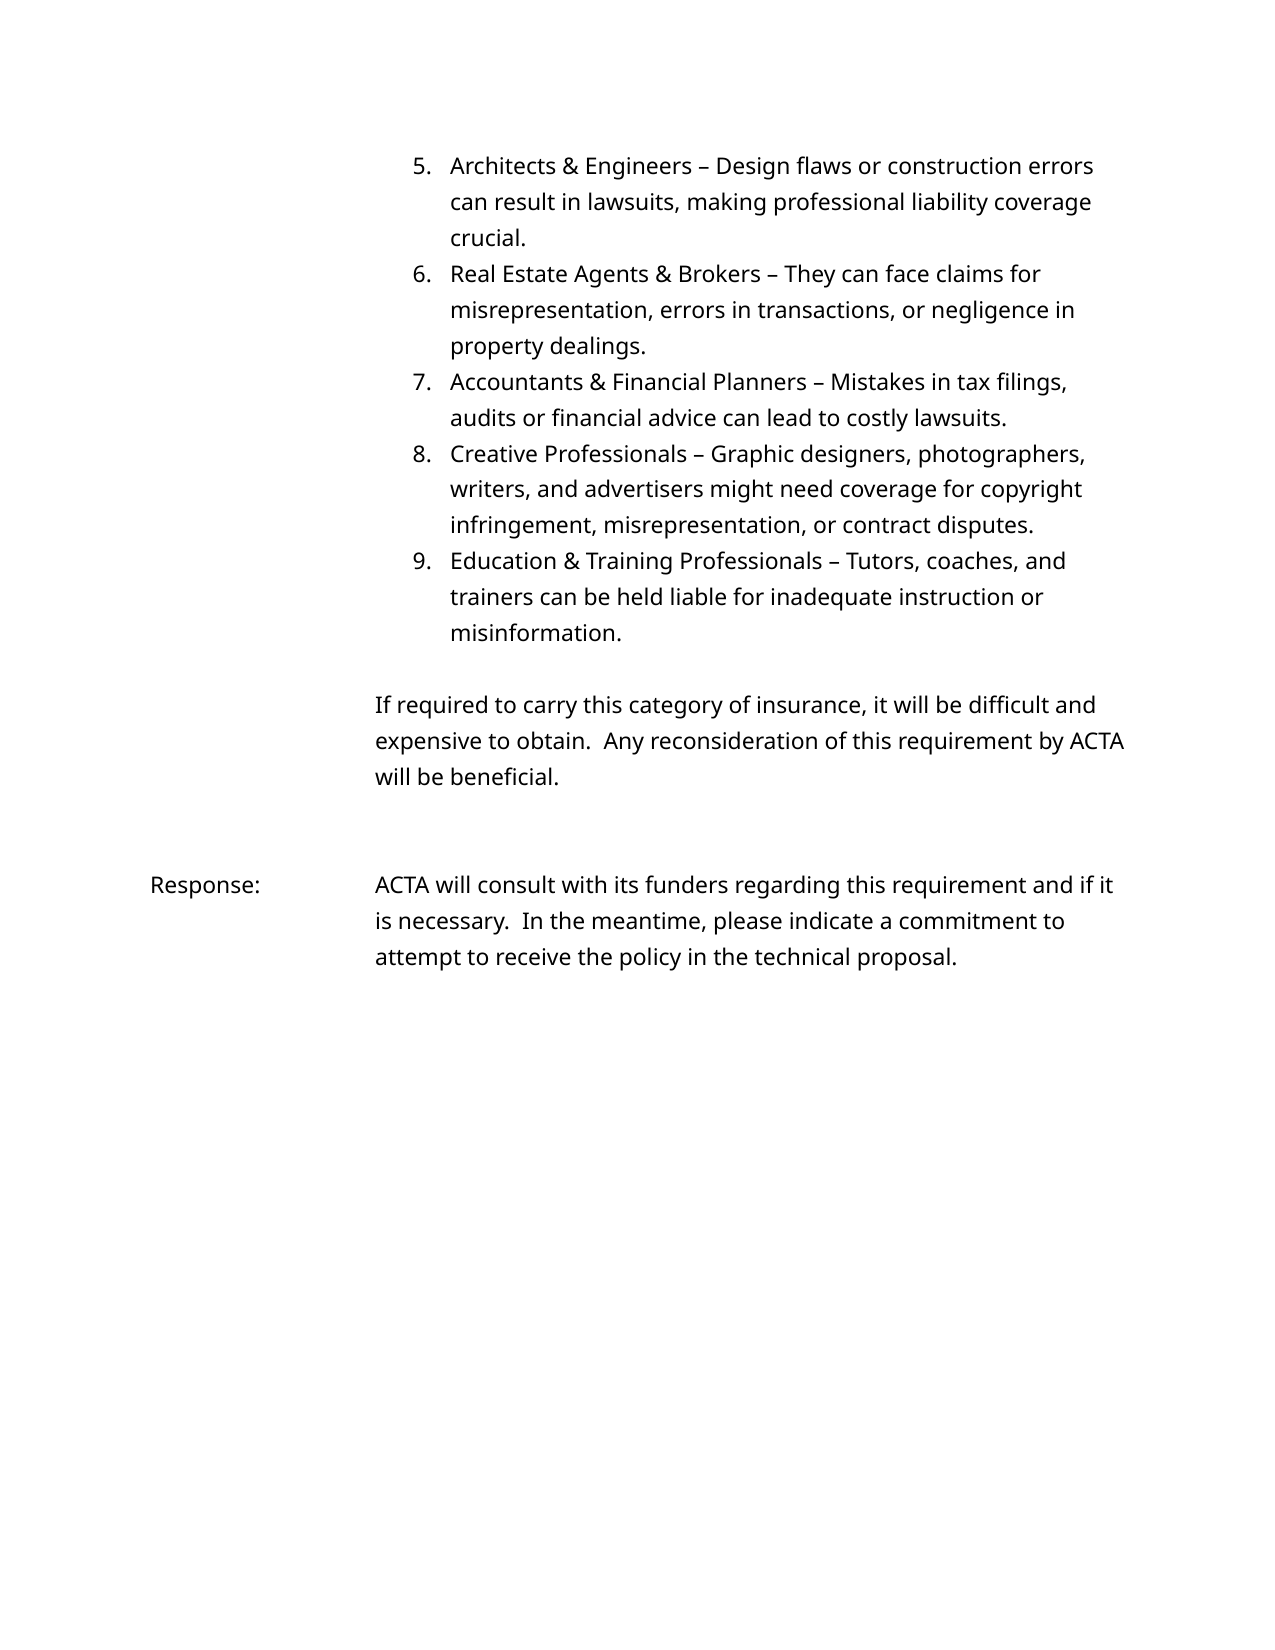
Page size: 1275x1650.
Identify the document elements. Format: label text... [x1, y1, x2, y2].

list Architects & Engineers – Design flaws or construction errors can result in lawsuits, making professional liability coverage crucial. [412, 150, 1125, 253]
text If required to carry this category of insurance, it will be difficult and expensive to obtain. Any reconsideration of this requirement by ACTA will be beneficial. [375, 689, 1125, 792]
list Accountants & Financial Planners – Mistakes in tax filings, audits or financial advice can lead to costly lawsuits. [412, 366, 1125, 433]
list Real Estate Agents & Brokers – They can face claims for misrepresentation, errors in transactions, or negligence in property dealings. [412, 258, 1125, 361]
list Education & Training Professionals – Tutors, coaches, and trainers can be held liable for inadequate instruction or misinformation. [412, 545, 1125, 648]
list Creative Professionals – Graphic designers, photographers, writers, and advertisers might need coverage for copyright infringement, misrepresentation, or contract disputes. [412, 437, 1125, 541]
text Response: ACTA will consult with its funders regarding this requirement and if it is necessary. In the meantime, please indicate a commitment to attempt to receive the policy in the technical proposal. [150, 869, 1125, 972]
